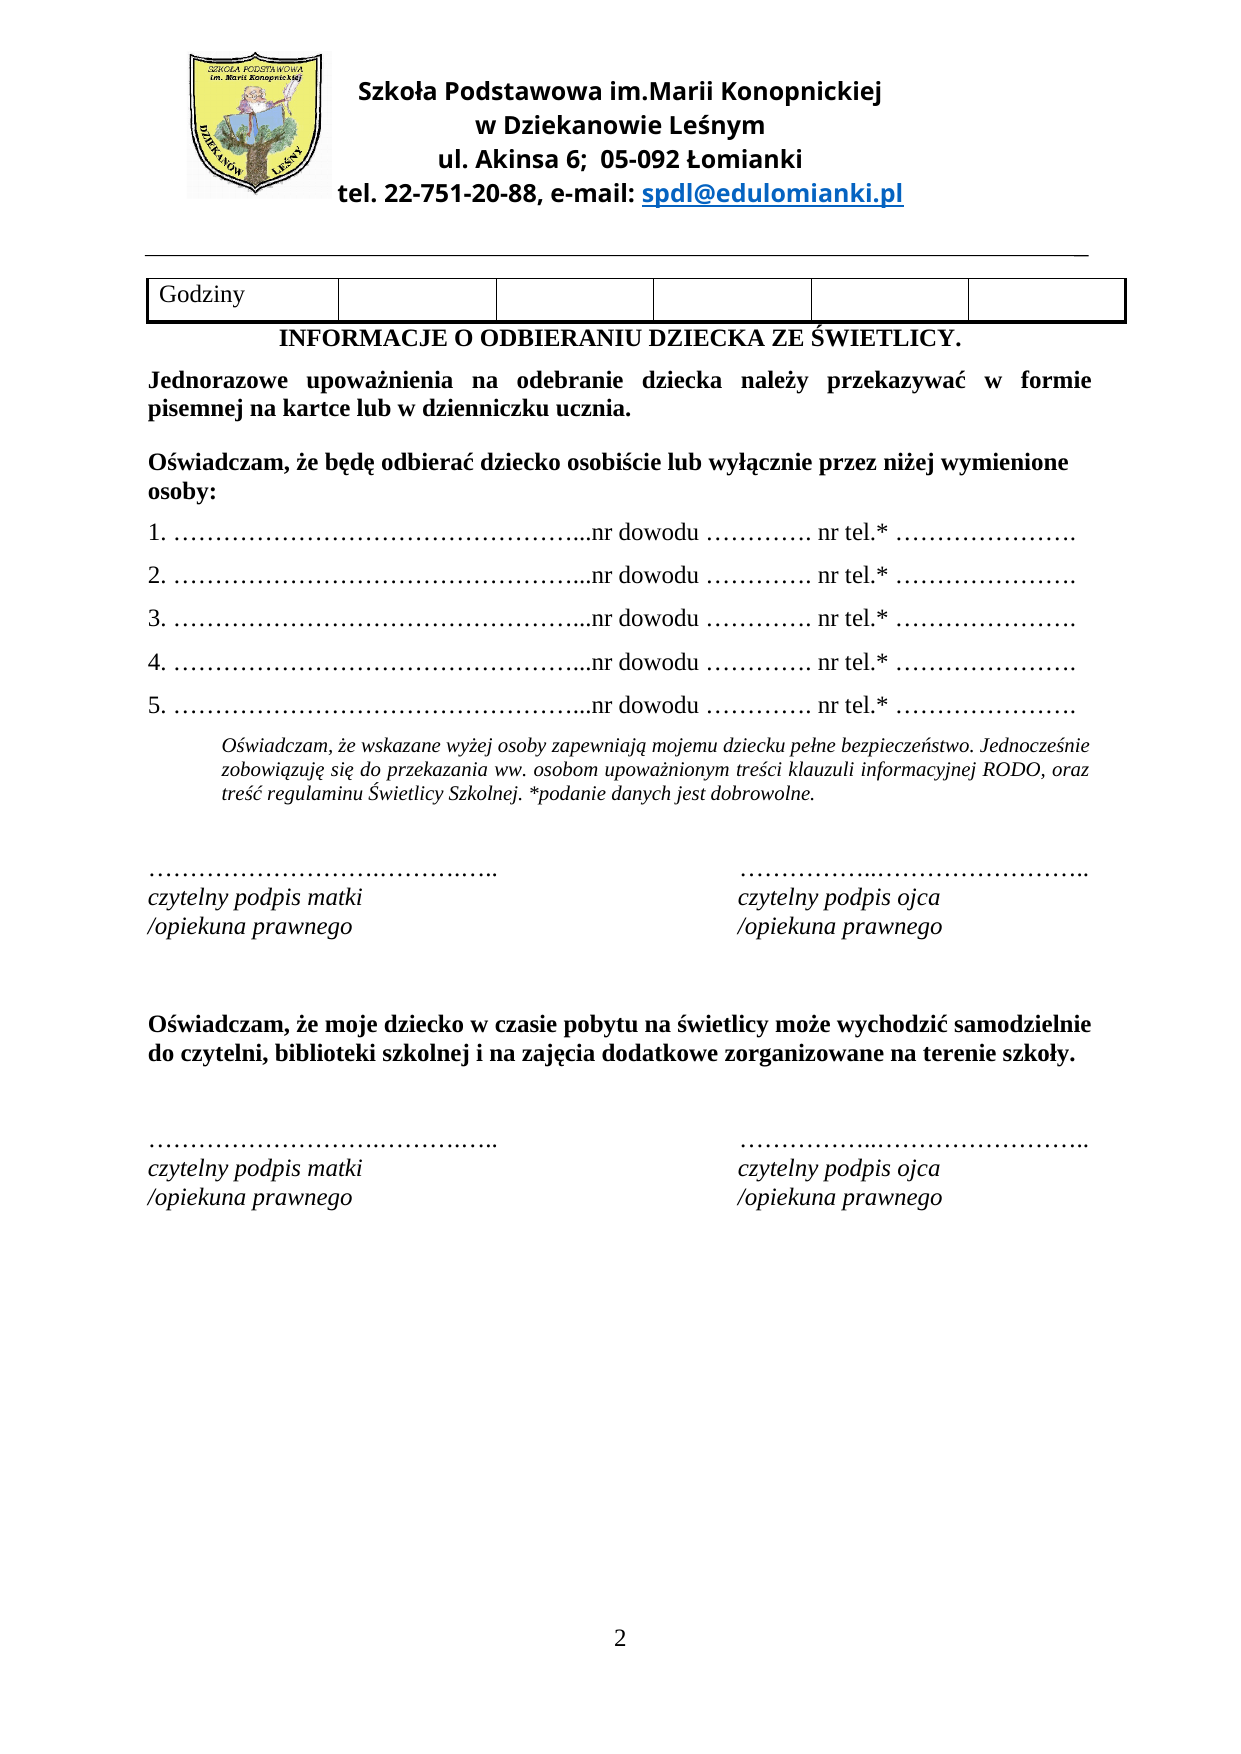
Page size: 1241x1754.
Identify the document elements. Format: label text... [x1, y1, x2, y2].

text 1. …………………………………………...nr dowodu …………. nr tel.* …………………. [148, 517, 1093, 546]
table_cell [969, 279, 1124, 320]
list /opiekuna prawnego /opiekuna prawnego [148, 911, 1093, 939]
text 5. …………………………………………...nr dowodu …………. nr tel.* …………………. [148, 690, 1093, 718]
text INFORMACJE O ODBIERANIU DZIECKA ZE ŚWIETLICY. [148, 324, 1093, 352]
table_cell [339, 279, 496, 320]
list czytelny podpis matki czytelny podpis ojca [148, 882, 1093, 911]
table_cell [497, 279, 653, 320]
text Oświadczam, że moje dziecko w czasie pobytu na świetlicy może wychodzić samodzielnie [148, 1009, 1093, 1038]
list ……………………….……….….. ……………..…………………….. [148, 1124, 1093, 1153]
text Oświadczam, że będę odbierać dziecko osobiście lub wyłącznie przez niżej wymienione osoby: [148, 447, 1093, 505]
text 4. …………………………………………...nr dowodu …………. nr tel.* …………………. [148, 647, 1093, 675]
text do czytelni, biblioteki szkolnej i na zajęcia dodatkowe zorganizowane na terenie szkoły. [148, 1038, 1093, 1067]
table_cell Godziny [149, 279, 338, 320]
list /opiekuna prawnego /opiekuna prawnego [148, 1182, 1093, 1211]
table_cell [654, 279, 811, 320]
text Jednorazowe upoważnienia na odebranie dziecka należy przekazywać w formie pisemnej na kartce lub w dzienniczku ucznia. [148, 365, 1093, 422]
text 2. …………………………………………...nr dowodu …………. nr tel.* …………………. 3. …………………………………………...nr dowodu …………. nr tel.* …………………. [148, 560, 1093, 632]
table_cell [812, 279, 968, 320]
text Oświadczam, że wskazane wyżej osoby zapewniają mojemu dziecku pełne bezpieczeństwo. Jednocześnie zobowiązuję się do przekazania ww. osobom upoważnionym treści klauzuli informacyjnej RODO, oraz treść regulaminu Świetlicy Szkolnej. *podanie danych jest dobrowolne. [221, 733, 1093, 805]
list ……………………….……….….. ……………..…………………….. [148, 853, 1093, 882]
picture [186, 51, 334, 199]
list czytelny podpis matki czytelny podpis ojca [148, 1153, 1093, 1182]
